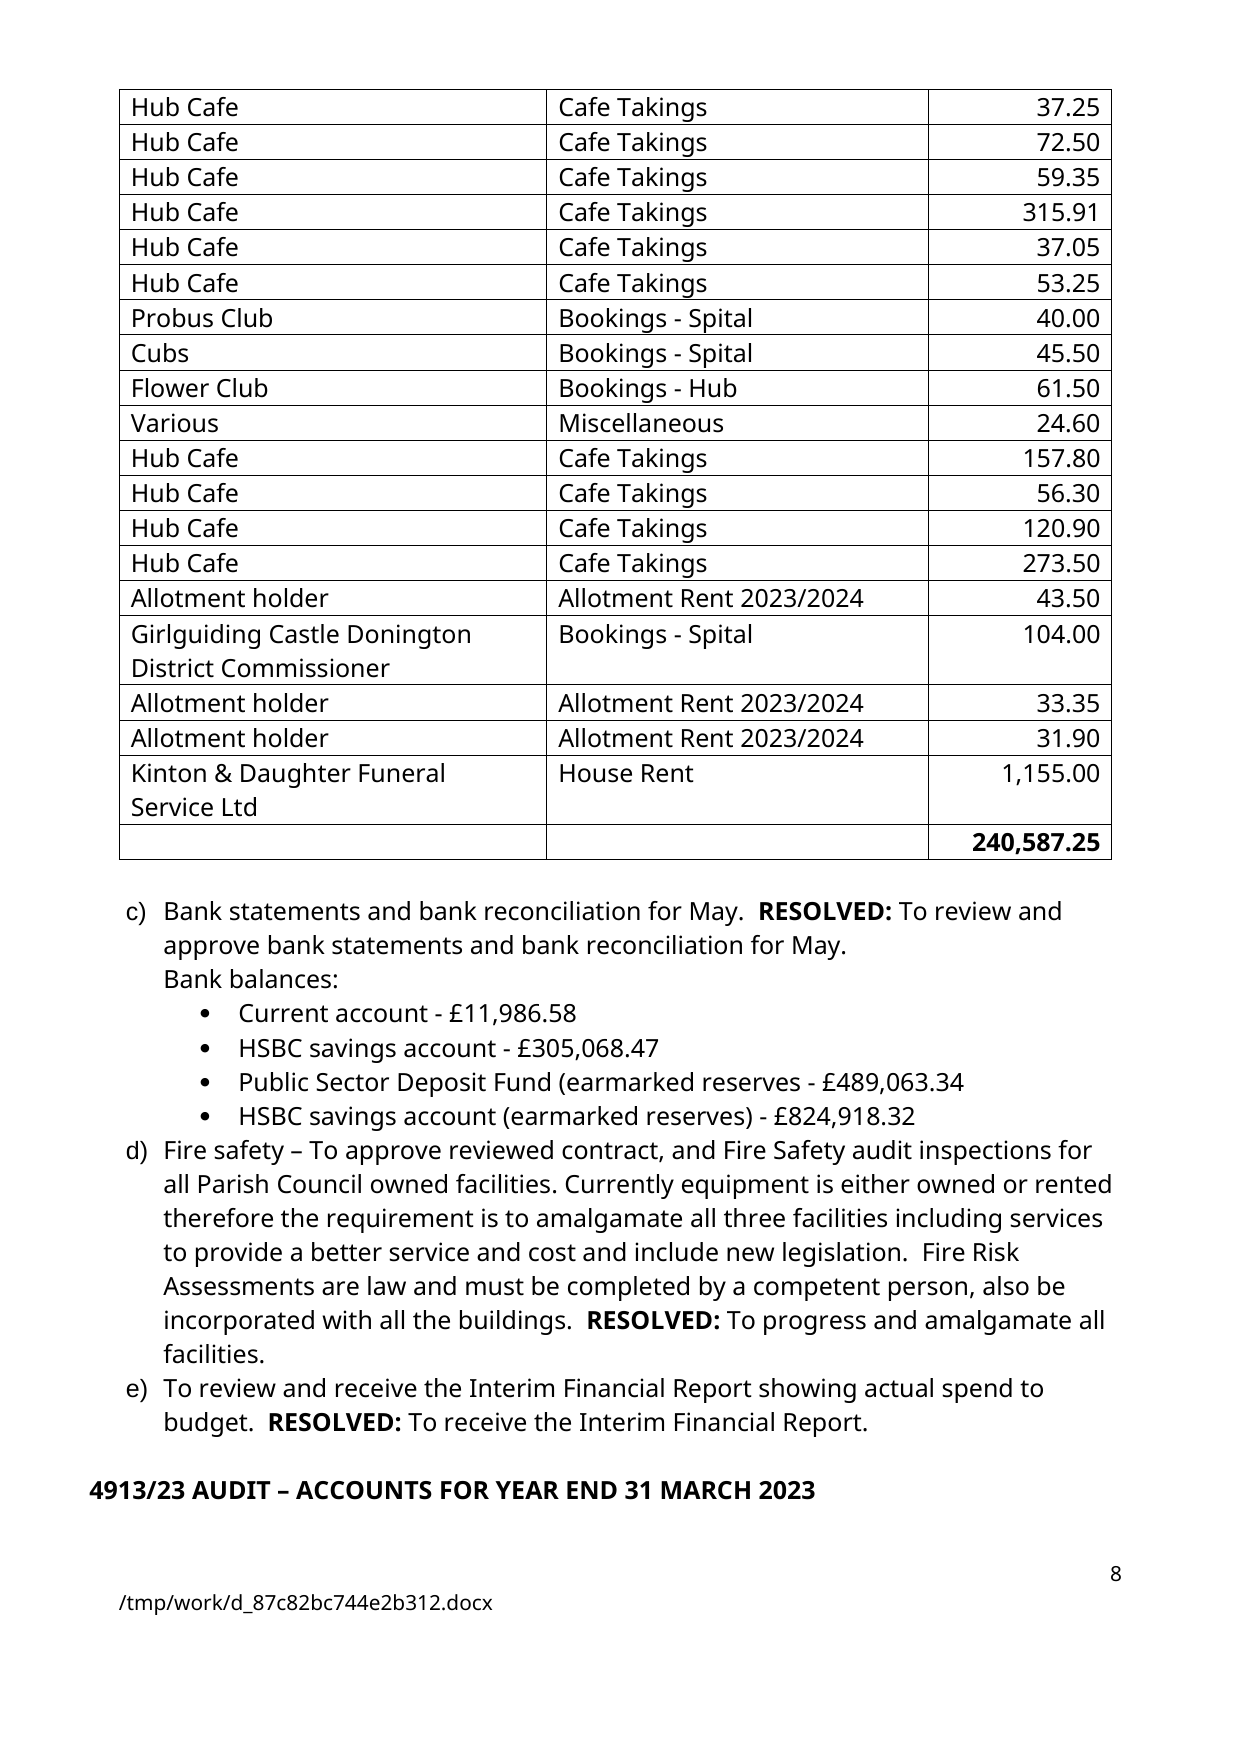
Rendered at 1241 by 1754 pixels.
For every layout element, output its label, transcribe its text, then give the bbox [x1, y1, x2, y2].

table_cell 40.00 [929, 300, 1111, 334]
table_cell Hub Cafe [120, 511, 546, 545]
table_cell Probus Club [120, 300, 546, 334]
table_cell Allotment holder [120, 581, 546, 615]
table_cell 315.91 [929, 195, 1111, 229]
table_cell 24.60 [929, 406, 1111, 440]
table_cell Hub Cafe [120, 195, 546, 229]
table_cell Girlguiding Castle Donington District Commissioner [120, 616, 546, 684]
table_cell Cafe Takings [547, 90, 928, 124]
table_cell Bookings - Spital [547, 616, 928, 684]
text Bank balances: [163, 962, 1121, 996]
text 4913/23 AUDIT – ACCOUNTS FOR YEAR END 31 MARCH 2023 [89, 1473, 1121, 1507]
table_cell Hub Cafe [120, 476, 546, 510]
table_cell Bookings - Spital [547, 300, 928, 334]
table_cell 273.50 [929, 546, 1111, 580]
table_cell Cubs [120, 335, 546, 369]
table_cell Allotment Rent 2023/2024 [547, 685, 928, 719]
table_cell 59.35 [929, 160, 1111, 194]
table_cell Cafe Takings [547, 441, 928, 475]
table_cell Miscellaneous [547, 406, 928, 440]
table_cell Hub Cafe [120, 265, 546, 299]
table_cell 157.80 [929, 441, 1111, 475]
table_cell 37.25 [929, 90, 1111, 124]
list Fire safety – To approve reviewed contract, and Fire Safety audit inspections for all Parish Council owned facilities. Currently equipment is either owned or rented therefore the requirement is to amalgamate all three facilities including services to provide a better service and cost and include new legislation. Fire Risk Assessments are law and must be completed by a competent person, also be incorporated with all the buildings. RESOLVED: To progress and amalgamate all facilities. [126, 1132, 1121, 1371]
table_cell 72.50 [929, 125, 1111, 159]
table_cell Cafe Takings [547, 230, 928, 264]
table_cell Cafe Takings [547, 476, 928, 510]
table_cell 56.30 [929, 476, 1111, 510]
table_cell Various [120, 406, 546, 440]
table_cell Cafe Takings [547, 511, 928, 545]
table_cell Cafe Takings [547, 195, 928, 229]
table_cell [120, 825, 546, 859]
table_cell Cafe Takings [547, 546, 928, 580]
table_cell 61.50 [929, 371, 1111, 404]
table_cell Cafe Takings [547, 125, 928, 159]
table_cell 33.35 [929, 685, 1111, 719]
list Current account - £11,986.58 [201, 996, 1121, 1030]
table_cell 120.90 [929, 511, 1111, 545]
table_cell 53.25 [929, 265, 1111, 299]
table_cell Bookings - Hub [547, 371, 928, 404]
table_cell Hub Cafe [120, 160, 546, 194]
table_cell 104.00 [929, 616, 1111, 684]
table_cell Allotment Rent 2023/2024 [547, 721, 928, 754]
table_cell Allotment holder [120, 721, 546, 754]
table_cell Allotment holder [120, 685, 546, 719]
table_cell 240,587.25 [929, 825, 1111, 859]
table_cell Hub Cafe [120, 441, 546, 475]
table_cell 1,155.00 [929, 756, 1111, 824]
table_cell House Rent [547, 756, 928, 824]
list Bank statements and bank reconciliation for May. RESOLVED: To review and approve bank statements and bank reconciliation for May. [126, 894, 1121, 962]
list HSBC savings account (earmarked reserves) - £824,918.32 [201, 1098, 1121, 1132]
table_cell Hub Cafe [120, 90, 546, 124]
table_cell Bookings - Spital [547, 335, 928, 369]
table_cell 43.50 [929, 581, 1111, 615]
table_cell Cafe Takings [547, 160, 928, 194]
list HSBC savings account - £305,068.47 [201, 1030, 1121, 1064]
list Public Sector Deposit Fund (earmarked reserves - £489,063.34 [201, 1064, 1121, 1098]
table_cell [547, 825, 928, 859]
table_cell 31.90 [929, 721, 1111, 754]
table_cell 37.05 [929, 230, 1111, 264]
table_cell Kinton & Daughter Funeral Service Ltd [120, 756, 546, 824]
table_cell Hub Cafe [120, 546, 546, 580]
table_cell Cafe Takings [547, 265, 928, 299]
table_cell Flower Club [120, 371, 546, 404]
table_cell Hub Cafe [120, 230, 546, 264]
table_cell 45.50 [929, 335, 1111, 369]
list To review and receive the Interim Financial Report showing actual spend to budget. RESOLVED: To receive the Interim Financial Report. [126, 1371, 1121, 1439]
table_cell Allotment Rent 2023/2024 [547, 581, 928, 615]
table_cell Hub Cafe [120, 125, 546, 159]
